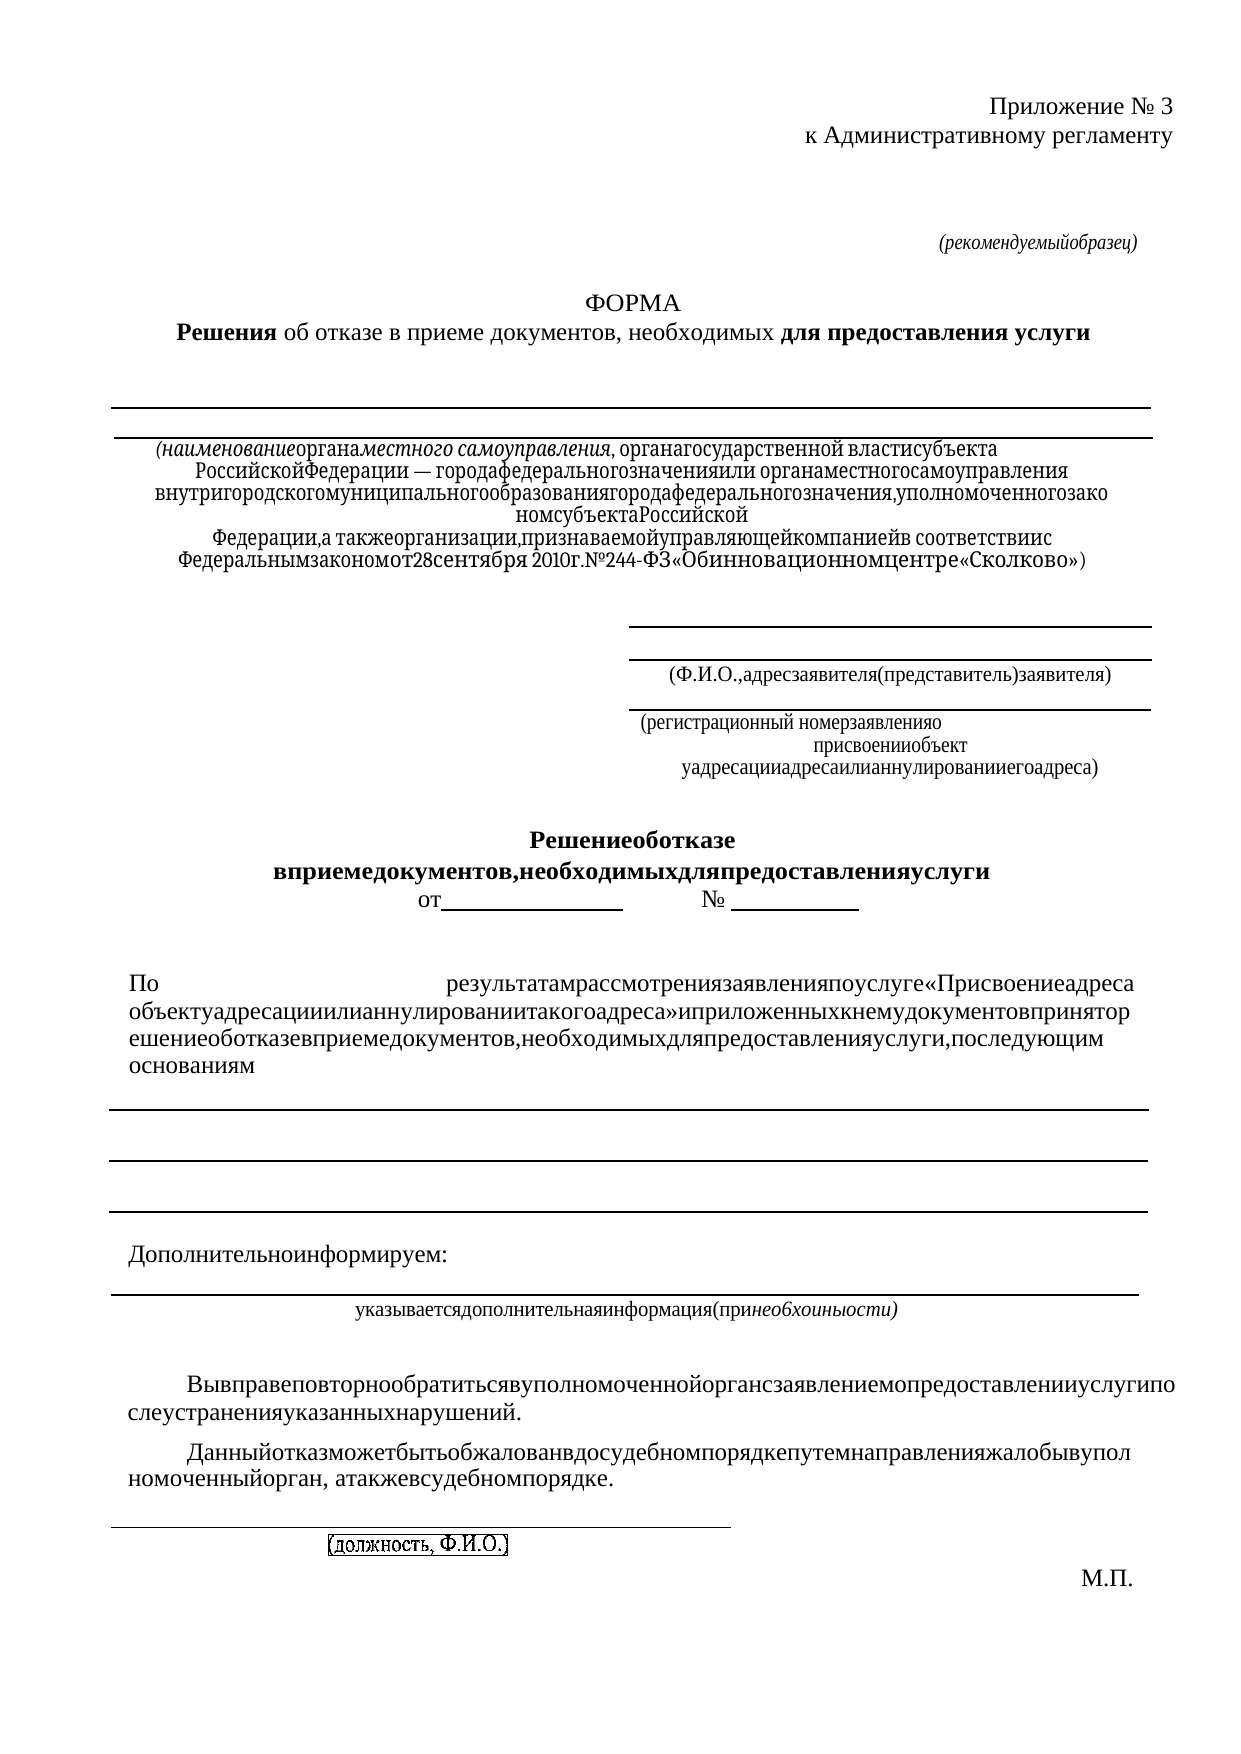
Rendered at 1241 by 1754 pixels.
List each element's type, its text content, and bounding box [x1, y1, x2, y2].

text к Административному регламенту [110, 120, 1173, 149]
text Вывправеповторнообратитьсявуполномоченнойоргансзаявлениемопредоставленииуслугипослеустраненияуказанныхнарушений. [127, 1371, 1181, 1426]
text По результатамрассмотрениязаявленияпоуслуге«Присвоениеадреса объектуадресацииилианнулированиитакогоадреса»иприложенныхкнемудокументовприняторешениеоботказевприемедокументов,необходимыхдляпредоставленияуслуги,последующим основаниям [128, 970, 1135, 1079]
text Федерации,а такжеорганизации,признаваемойуправляющейкомпаниейв соответствиис Федеральнымзакономот28сентября 2010г.№244-ФЗ«Обинновационномцентре«Сколково») [143, 528, 1122, 573]
text Решениеоботказе [146, 825, 1118, 854]
text вприемедокументов,необходимыхдляпредоставленияуслуги [145, 856, 1118, 885]
text Данныйотказможетбытьобжалованвдосудебномпорядкепутемнаправленияжалобывуполномоченныйорган, атакжевсудебномпорядке. [128, 1439, 1140, 1492]
text Дополнительноинформируем: [128, 1239, 1181, 1268]
text М.П. [110, 1531, 1133, 1592]
text (наименованиеорганаместного самоуправления, органагосударственной властисубъекта РоссийскойФедерации — городафедеральногозначенияили органаместногосамоуправления внутригородскогомуниципальногообразованиягородафедеральногозначения,уполномоченногозакономсубъектаРоссийской [154, 430, 1109, 528]
text от № [110, 885, 1166, 913]
text указываетсядополнительнаяинформация(принeo6xoиныocти) [134, 1290, 1118, 1321]
text (рекомендуемыйобразец) [110, 229, 1137, 254]
text ФОРМА [147, 289, 1118, 317]
text (регистрационный номерзаявленияо присвоенииобъектуадресацииадресаилианнулированииегоадреса) [640, 705, 1140, 780]
text Приложение № 3 [110, 91, 1173, 120]
text Решения об отказе в приеме документов, необходимых для предоставления услуги [143, 317, 1123, 346]
text (Ф.И.О.,адресзаявителя(представитель)заявителя) [640, 651, 1140, 686]
